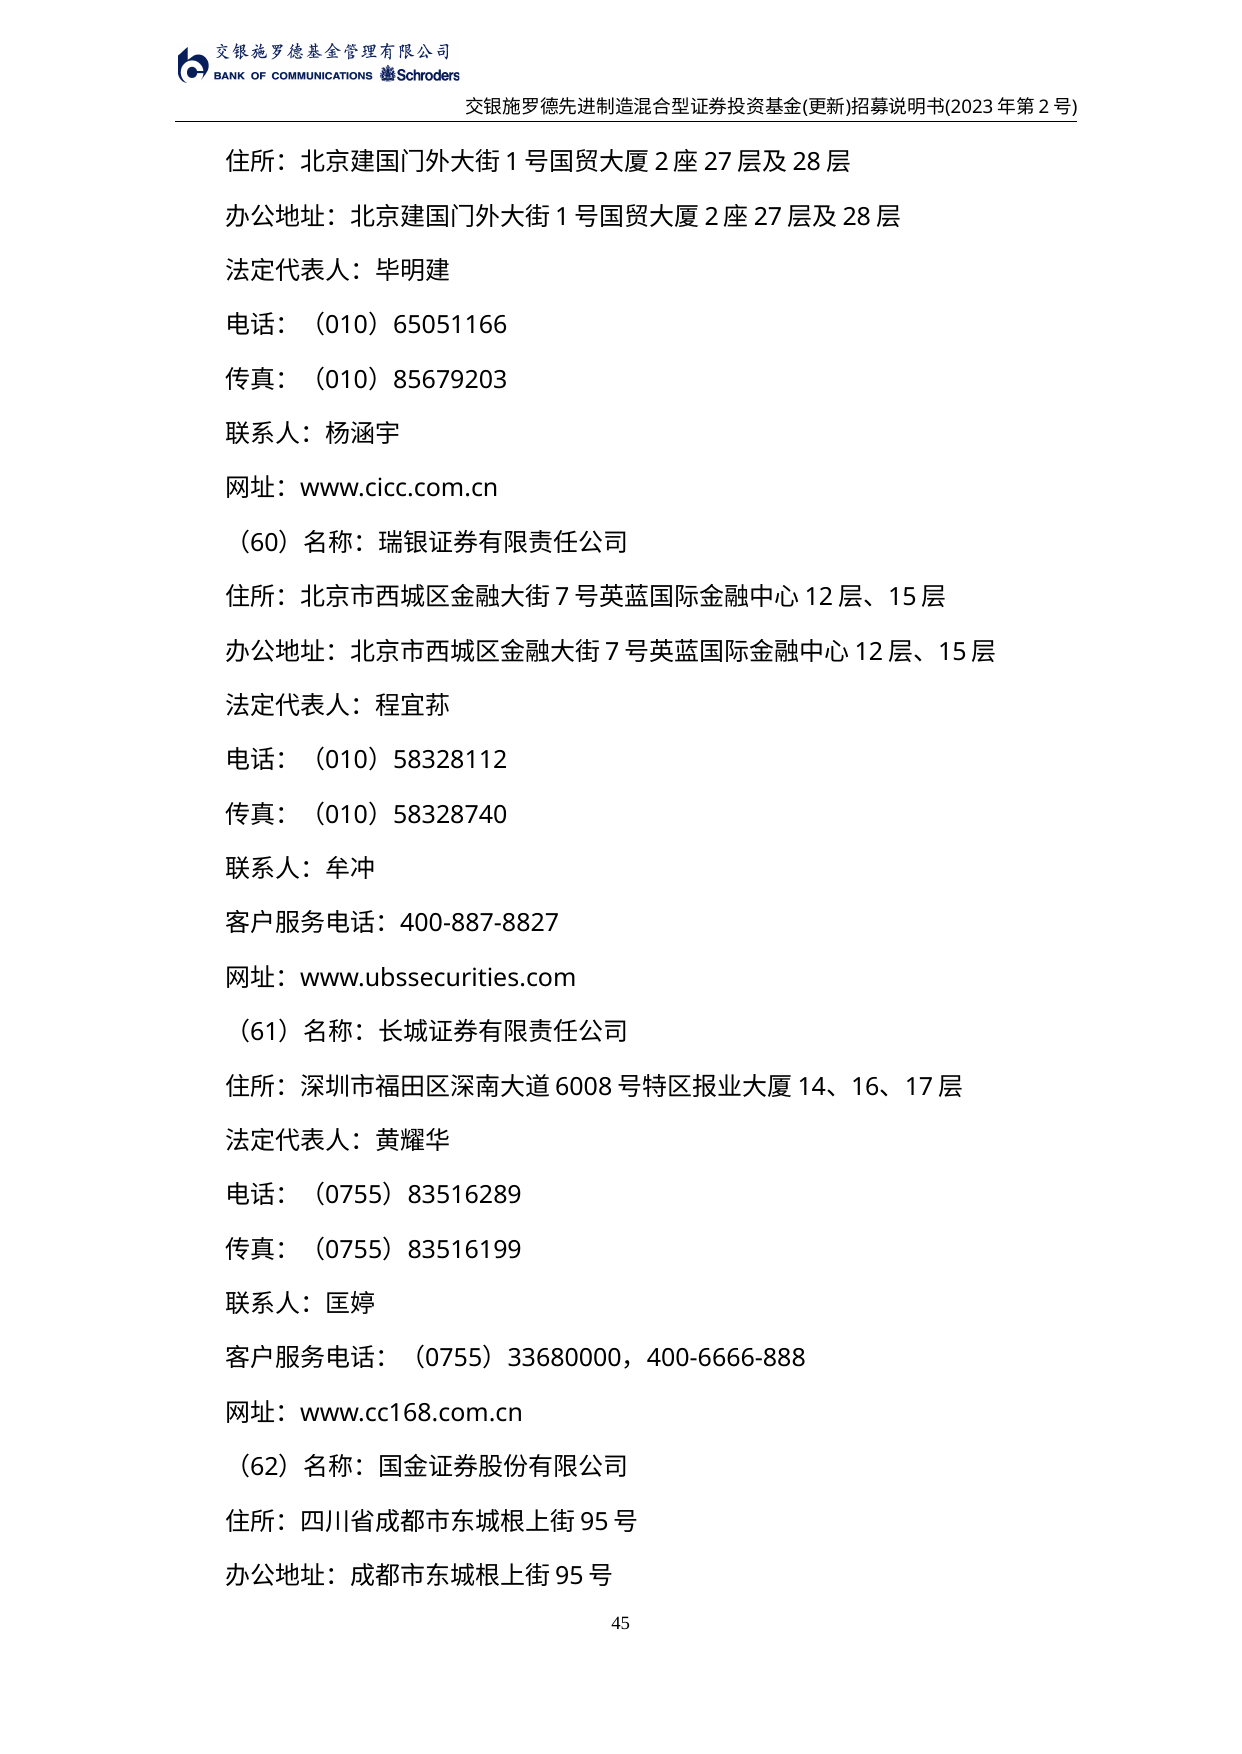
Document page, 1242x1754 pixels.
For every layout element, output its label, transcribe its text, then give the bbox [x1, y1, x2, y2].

text 客户服务电话：400-887-8827 [175, 903, 1077, 939]
text 联系人：匡婷 [175, 1283, 1077, 1320]
text （62）名称：国金证券股份有限公司 [175, 1447, 1077, 1483]
text 传真：（0755）83516199 [175, 1229, 1077, 1265]
text 法定代表人：毕明建 [175, 250, 1077, 287]
text 住所：北京市西城区金融大街7号英蓝国际金融中心12层、15层 [175, 577, 1077, 613]
text 网址：www.cicc.com.cn [175, 468, 1077, 504]
text 住所：北京建国门外大街1号国贸大厦2座27层及28层 [175, 142, 1077, 178]
text 传真：（010）85679203 [175, 359, 1077, 395]
text 办公地址：北京市西城区金融大街7号英蓝国际金融中心12层、15层 [175, 631, 1077, 667]
text （61）名称：长城证券有限责任公司 [175, 1012, 1077, 1048]
picture [178, 43, 460, 83]
text 网址：www.ubssecurities.com [175, 957, 1077, 993]
text 办公地址：北京建国门外大街1号国贸大厦2座27层及28层 [175, 196, 1077, 232]
text 网址：www.cc168.com.cn [175, 1392, 1077, 1428]
text 法定代表人：黄耀华 [175, 1120, 1077, 1157]
text 办公地址：成都市东城根上街95号 [175, 1555, 1077, 1592]
text 联系人：杨涵宇 [175, 413, 1077, 450]
text 传真：（010）58328740 [175, 794, 1077, 830]
text 客户服务电话：（0755）33680000，400-6666-888 [175, 1338, 1077, 1374]
text 电话：（010）58328112 [175, 740, 1077, 776]
text 电话：（0755）83516289 [175, 1175, 1077, 1211]
text 电话：（010）65051166 [175, 305, 1077, 341]
text 法定代表人：程宜荪 [175, 685, 1077, 722]
text 住所：深圳市福田区深南大道6008号特区报业大厦14、16、17层 [175, 1066, 1077, 1102]
text 住所：四川省成都市东城根上街95号 [175, 1501, 1077, 1537]
text 联系人：牟冲 [175, 848, 1077, 885]
text （60）名称：瑞银证券有限责任公司 [175, 522, 1077, 558]
